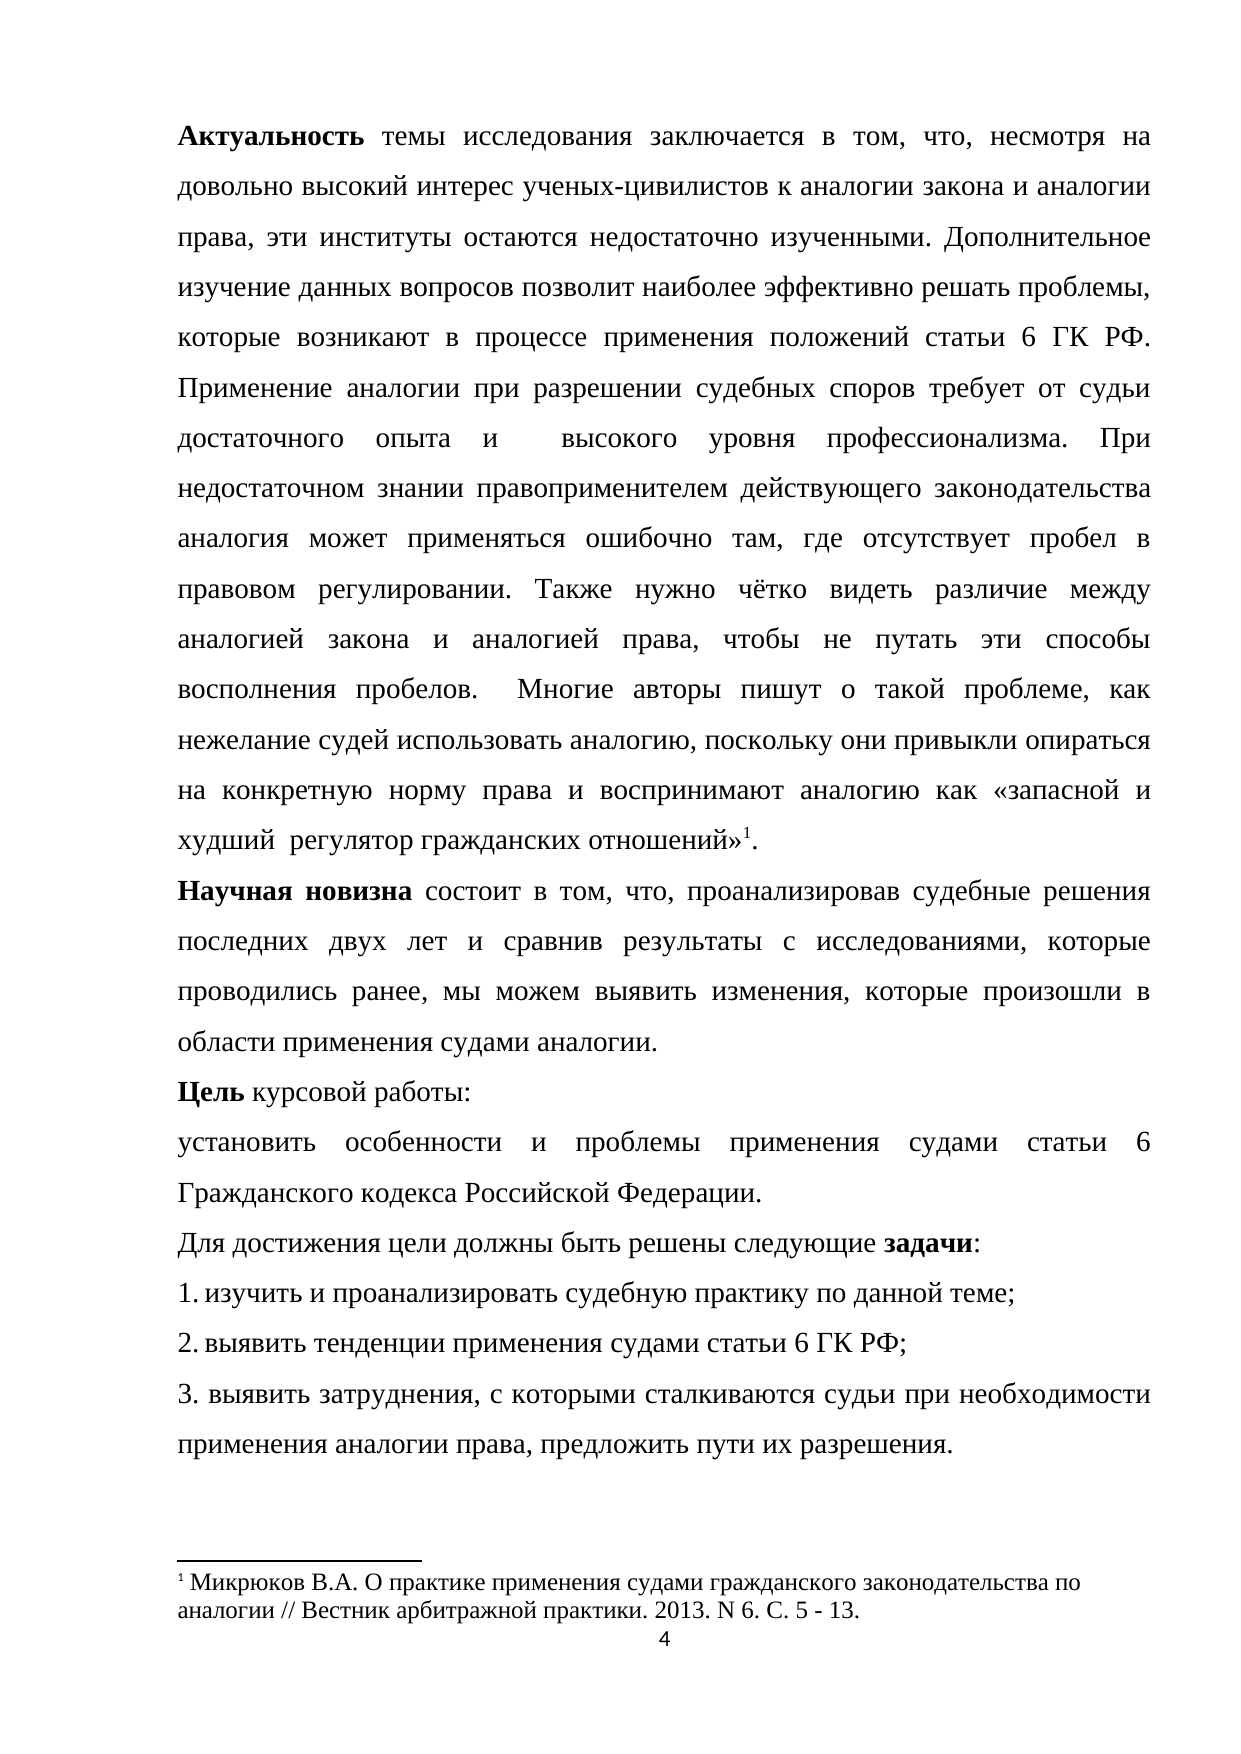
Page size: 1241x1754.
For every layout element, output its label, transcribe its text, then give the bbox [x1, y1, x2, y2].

text Цель курсовой работы: [177, 1074, 1152, 1108]
text Научная новизна состоит в том, что, проанализировав судебные решения последних двух лет и сравнив результаты с исследованиями, которые проводились ранее, мы можем выявить изменения, которые произошли в области применения судами аналогии. [177, 873, 1152, 1057]
text 1. изучить и проанализировать судебную практику по данной теме; [177, 1275, 1152, 1309]
text Для достижения цели должны быть решены следующие задачи: [177, 1225, 1152, 1258]
text 3. выявить затруднения, с которыми сталкиваются судьи при необходимости применения аналогии права, предложить пути их разрешения. [177, 1376, 1152, 1460]
text 2. выявить тенденции применения судами статьи 6 ГК РФ; [177, 1326, 1152, 1359]
text Актуальность темы исследования заключается в том, что, несмотря на довольно высокий интерес ученых-цивилистов к аналогии закона и аналогии права, эти институты остаются недостаточно изученными. Дополнительное изучение данных вопросов позволит наиболее эффективно решать проблемы, которые возникают в процессе применения положений статьи 6 ГК РФ. Применение аналогии при разрешении судебных споров требует от судьи достаточного опыта и высокого уровня профессионализма. При недостаточном знании правоприменителем действующего законодательства аналогия может применяться ошибочно там, где отсутствует пробел в правовом регулировании. Также нужно чётко видеть различие между аналогией закона и аналогией права, чтобы не путать эти способы восполнения пробелов. Многие авторы пишут о такой проблеме, как нежелание судей использовать аналогию, поскольку они привыкли опираться на конкретную норму права и воспринимают аналогию как «запасной и худший регулятор гражданских отношений». [177, 118, 1152, 856]
text установить особенности и проблемы применения судами статьи 6 Гражданского кодекса Российской Федерации. [177, 1124, 1152, 1208]
